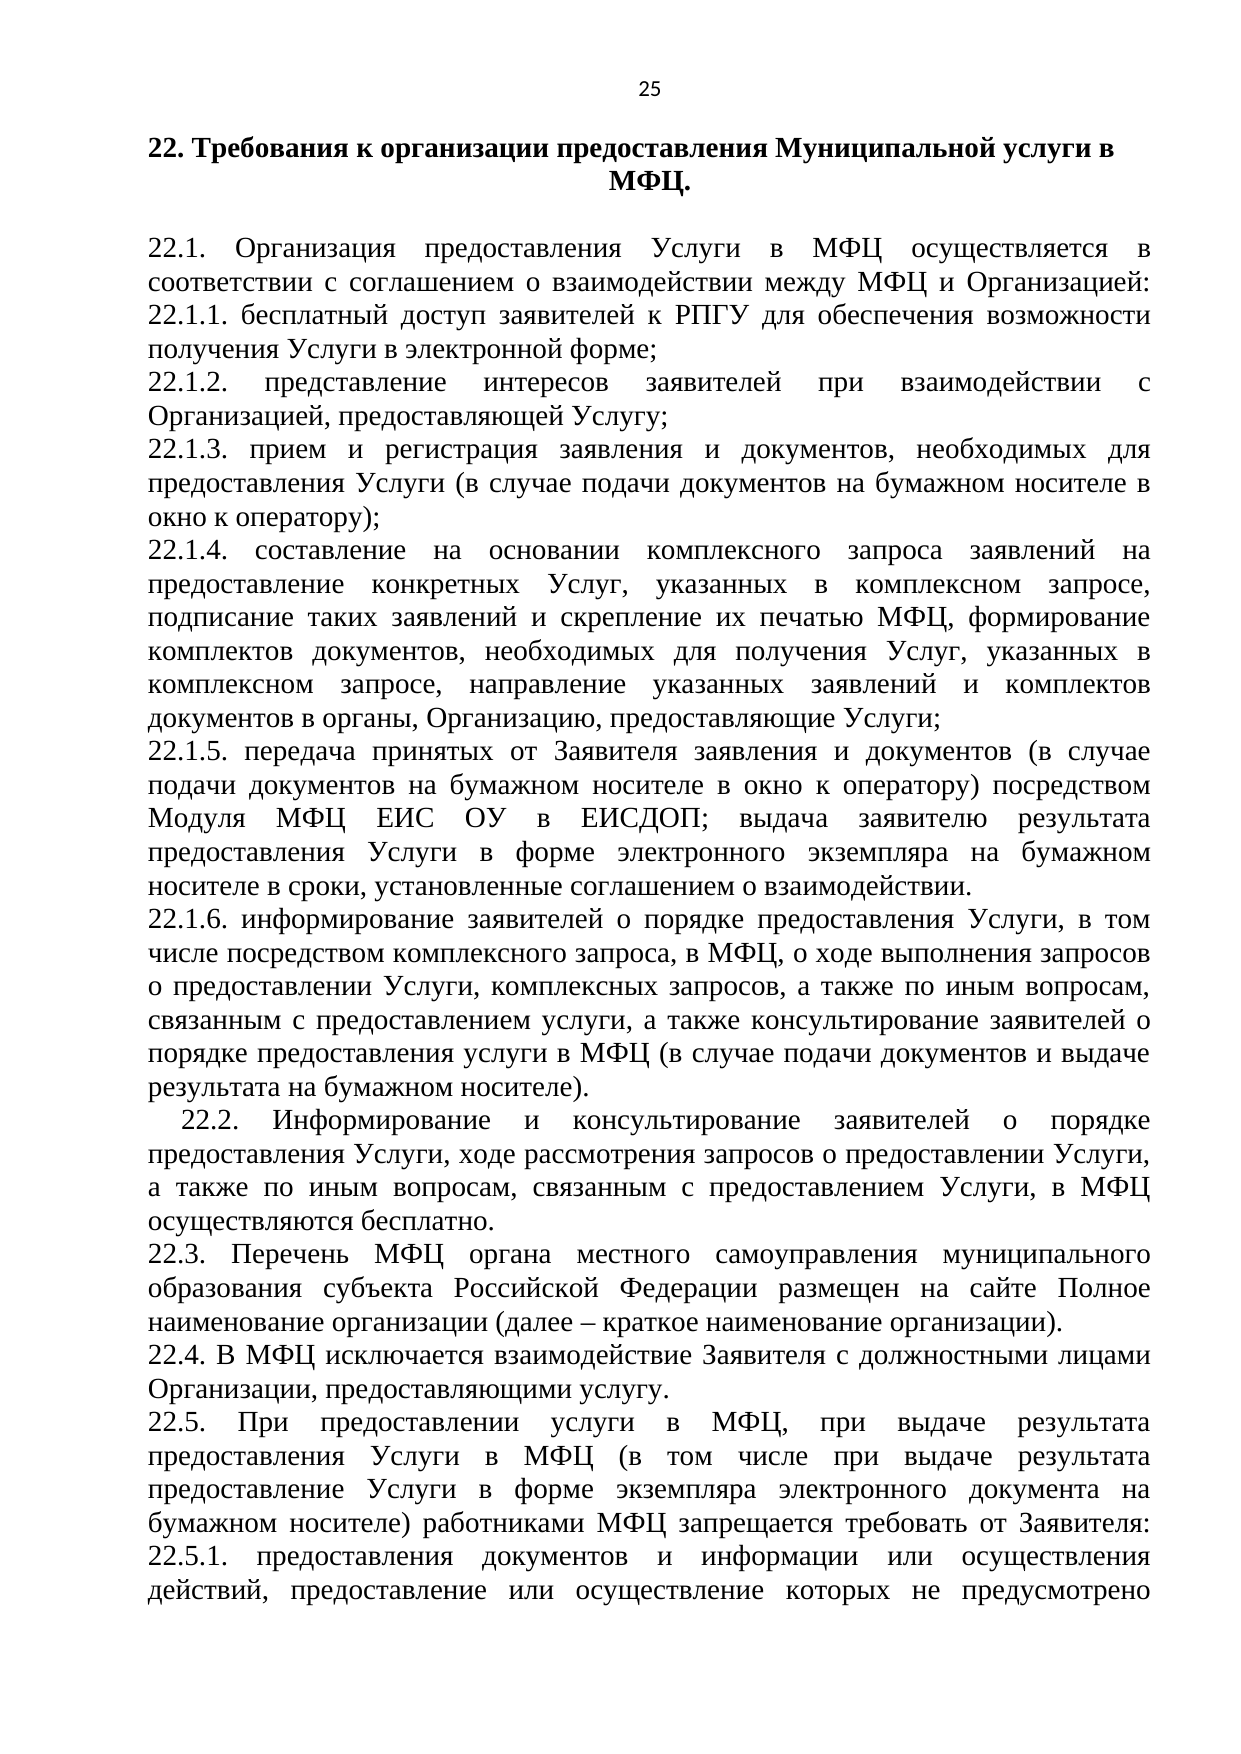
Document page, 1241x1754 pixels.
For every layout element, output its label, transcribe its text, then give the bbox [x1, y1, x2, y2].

text 22.2. Информирование и консультирование заявителей о порядке предоставления Услуги, ходе рассмотрения запросов о предоставлении Услуги, а также по иным вопросам, связанным с предоставлением Услуги, в МФЦ осуществляются бесплатно. [148, 1102, 1152, 1237]
text 22.1.6. информирование заявителей о порядке предоставления Услуги, в том числе посредством комплексного запроса, в МФЦ, о ходе выполнения запросов о предоставлении Услуги, комплексных запросов, а также по иным вопросам, связанным с предоставлением услуги, а также консультирование заявителей о порядке предоставления услуги в МФЦ (в случае подачи документов и выдаче результата на бумажном носителе). [148, 901, 1152, 1102]
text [148, 1404, 1152, 1606]
text 22.3. Перечень МФЦ органа местного самоуправления муниципального образования субъекта Российской Федерации размещен на сайте Полное наименование организации (далее – краткое наименование организации). [148, 1237, 1152, 1337]
text 22.4. В МФЦ исключается взаимодействие Заявителя с должностными лицами Организации, предоставляющими услугу. [148, 1337, 1152, 1404]
text 22.1.3. прием и регистрация заявления и документов, необходимых для предоставления Услуги (в случае подачи документов на бумажном носителе в окно к оператору); [148, 432, 1152, 532]
text 22. Требования к организации предоставления Муниципальной услуги в [148, 130, 1152, 163]
text 22.1.5. передача принятых от Заявителя заявления и документов (в случае подачи документов на бумажном носителе в окно к оператору) посредством Модуля МФЦ ЕИС ОУ в ЕИСДОП; выдача заявителю результата предоставления Услуги в форме электронного экземпляра на бумажном носителе в сроки, установленные соглашением о взаимодействии. [148, 733, 1152, 901]
text 22.1.2. представление интересов заявителей при взаимодействии с Организацией, предоставляющей Услугу; [148, 364, 1152, 432]
text 22.1. Организация предоставления Услуги в МФЦ осуществляется в соответствии с соглашением о взаимодействии между МФЦ и Организацией: 22.1.1. бесплатный доступ заявителей к РПГУ для обеспечения возможности получения Услуги в электронной форме; [148, 230, 1152, 364]
text МФЦ. [148, 163, 1152, 197]
text 22.1.4. составление на основании комплексного запроса заявлений на предоставление конкретных Услуг, указанных в комплексном запросе, подписание таких заявлений и скрепление их печатью МФЦ, формирование комплектов документов, необходимых для получения Услуг, указанных в комплексном запросе, направление указанных заявлений и комплектов документов в органы, Организацию, предоставляющие Услуги; [148, 532, 1152, 733]
